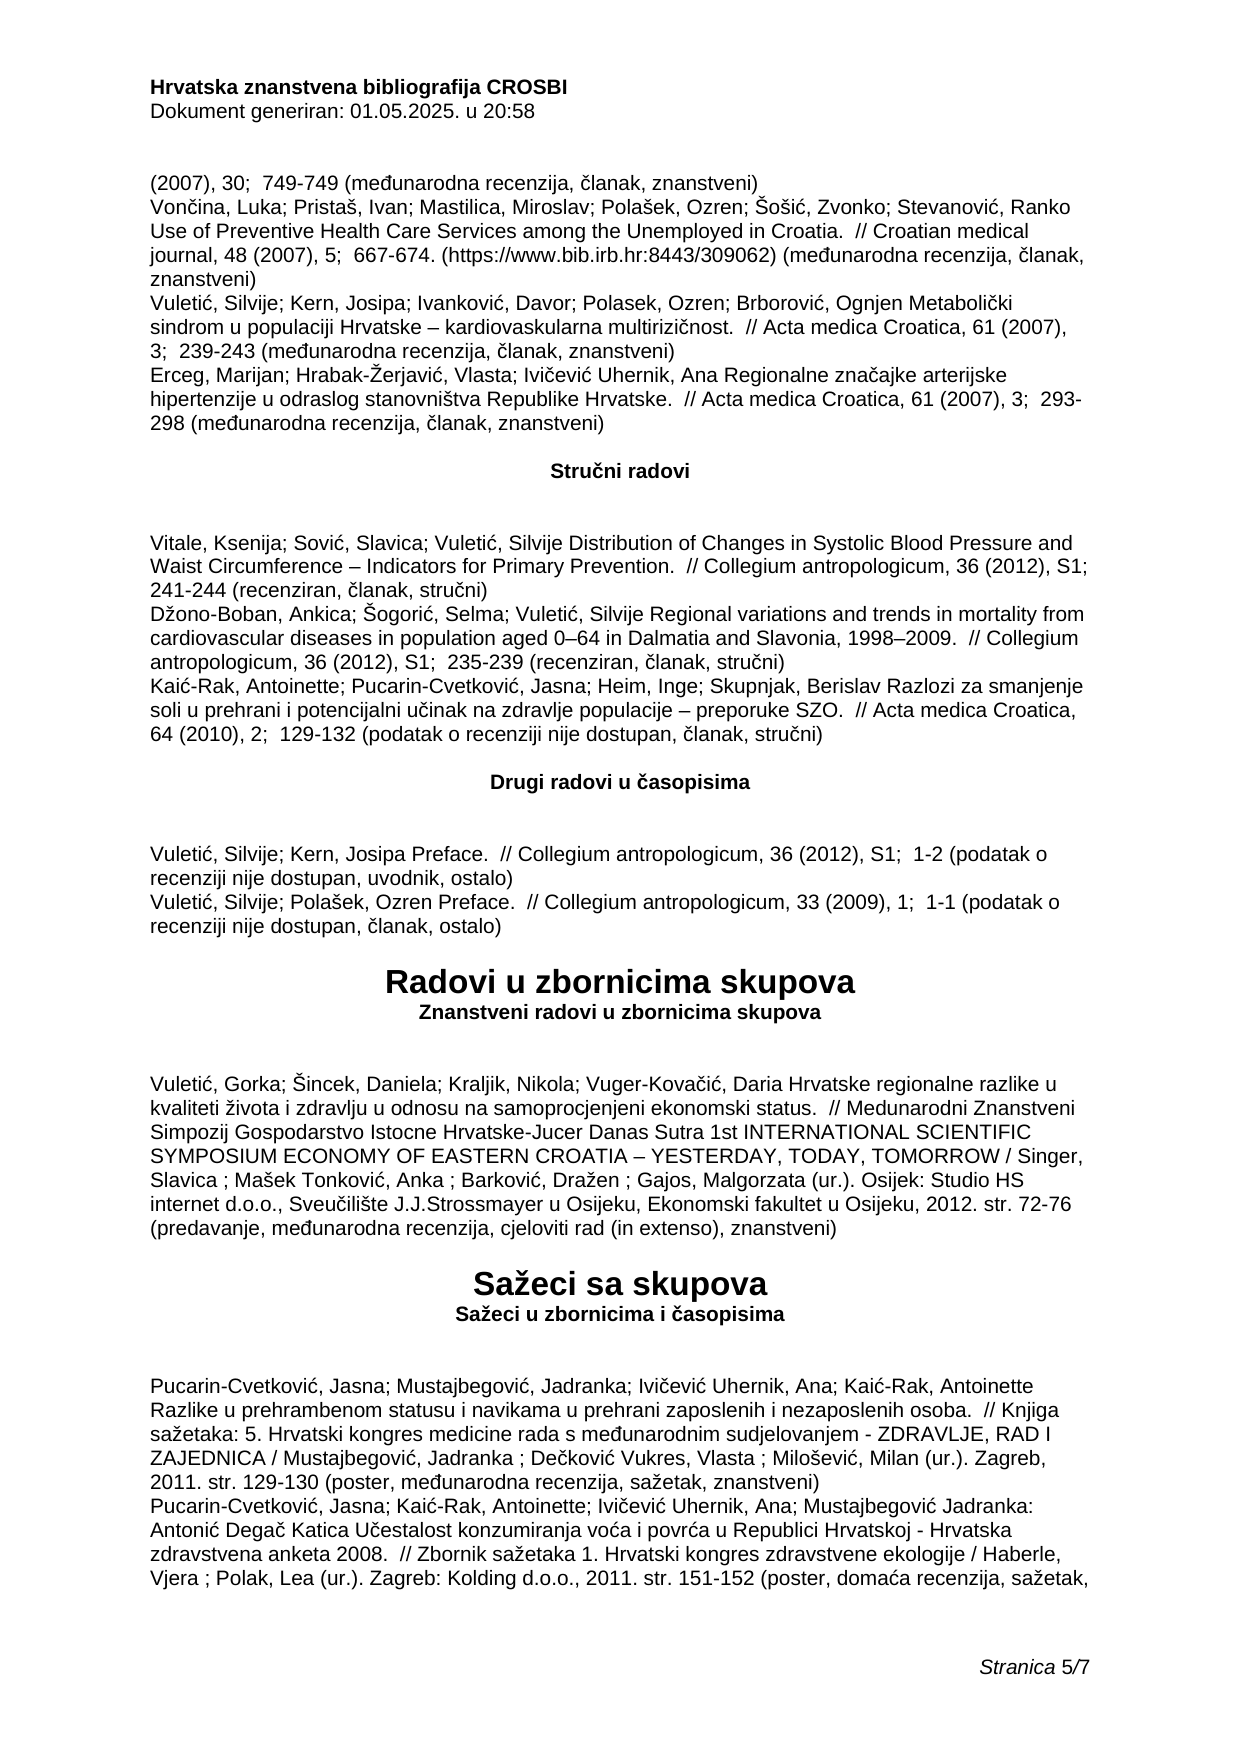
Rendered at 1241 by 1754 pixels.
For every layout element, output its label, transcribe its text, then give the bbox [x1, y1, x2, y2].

subtitle Stručni radovi [150, 458, 1090, 482]
text Pucarin-Cvetković, Jasna; Mustajbegović, Jadranka; Ivičević Uhernik, Ana; Kaić-Rak, Antoinette [150, 1374, 1090, 1494]
text Vitale, Ksenija; Sović, Slavica; Vuletić, Silvije [150, 530, 1090, 602]
subtitle Znanstveni radovi u zbornicima skupova [150, 1000, 1090, 1024]
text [150, 1494, 1090, 1589]
text Vuletić, Silvije; Kern, Josipa; Ivanković, Davor; Polasek, Ozren; Brborović, Ognjen [150, 291, 1090, 363]
text Kaić-Rak, Antoinette; Pucarin-Cvetković, Jasna; Heim, Inge; Skupnjak, Berislav [150, 674, 1090, 746]
subtitle Sažeci sa skupova [150, 1264, 1090, 1302]
subtitle Sažeci u zbornicima i časopisima [150, 1302, 1090, 1326]
text Vuletić, Silvije; Polašek, Ozren [150, 890, 1090, 938]
subtitle Drugi radovi u časopisima [150, 770, 1090, 794]
text Vuletić, Silvije; Kern, Josipa [150, 842, 1090, 890]
subtitle Radovi u zbornicima skupova [150, 962, 1090, 1000]
text Erceg, Marijan; Hrabak-Žerjavić, Vlasta; Ivičević Uhernik, Ana [150, 363, 1090, 434]
text Džono-Boban, Ankica; Šogorić, Selma; Vuletić, Silvije [150, 602, 1090, 674]
text Vuletić, Gorka; Šincek, Daniela; Kraljik, Nikola; Vuger-Kovačić, Daria [150, 1072, 1090, 1240]
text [150, 171, 1090, 195]
text Vončina, Luka; Pristaš, Ivan; Mastilica, Miroslav; Polašek, Ozren; Šošić, Zvonko; Stevanović, Ranko [150, 195, 1090, 291]
